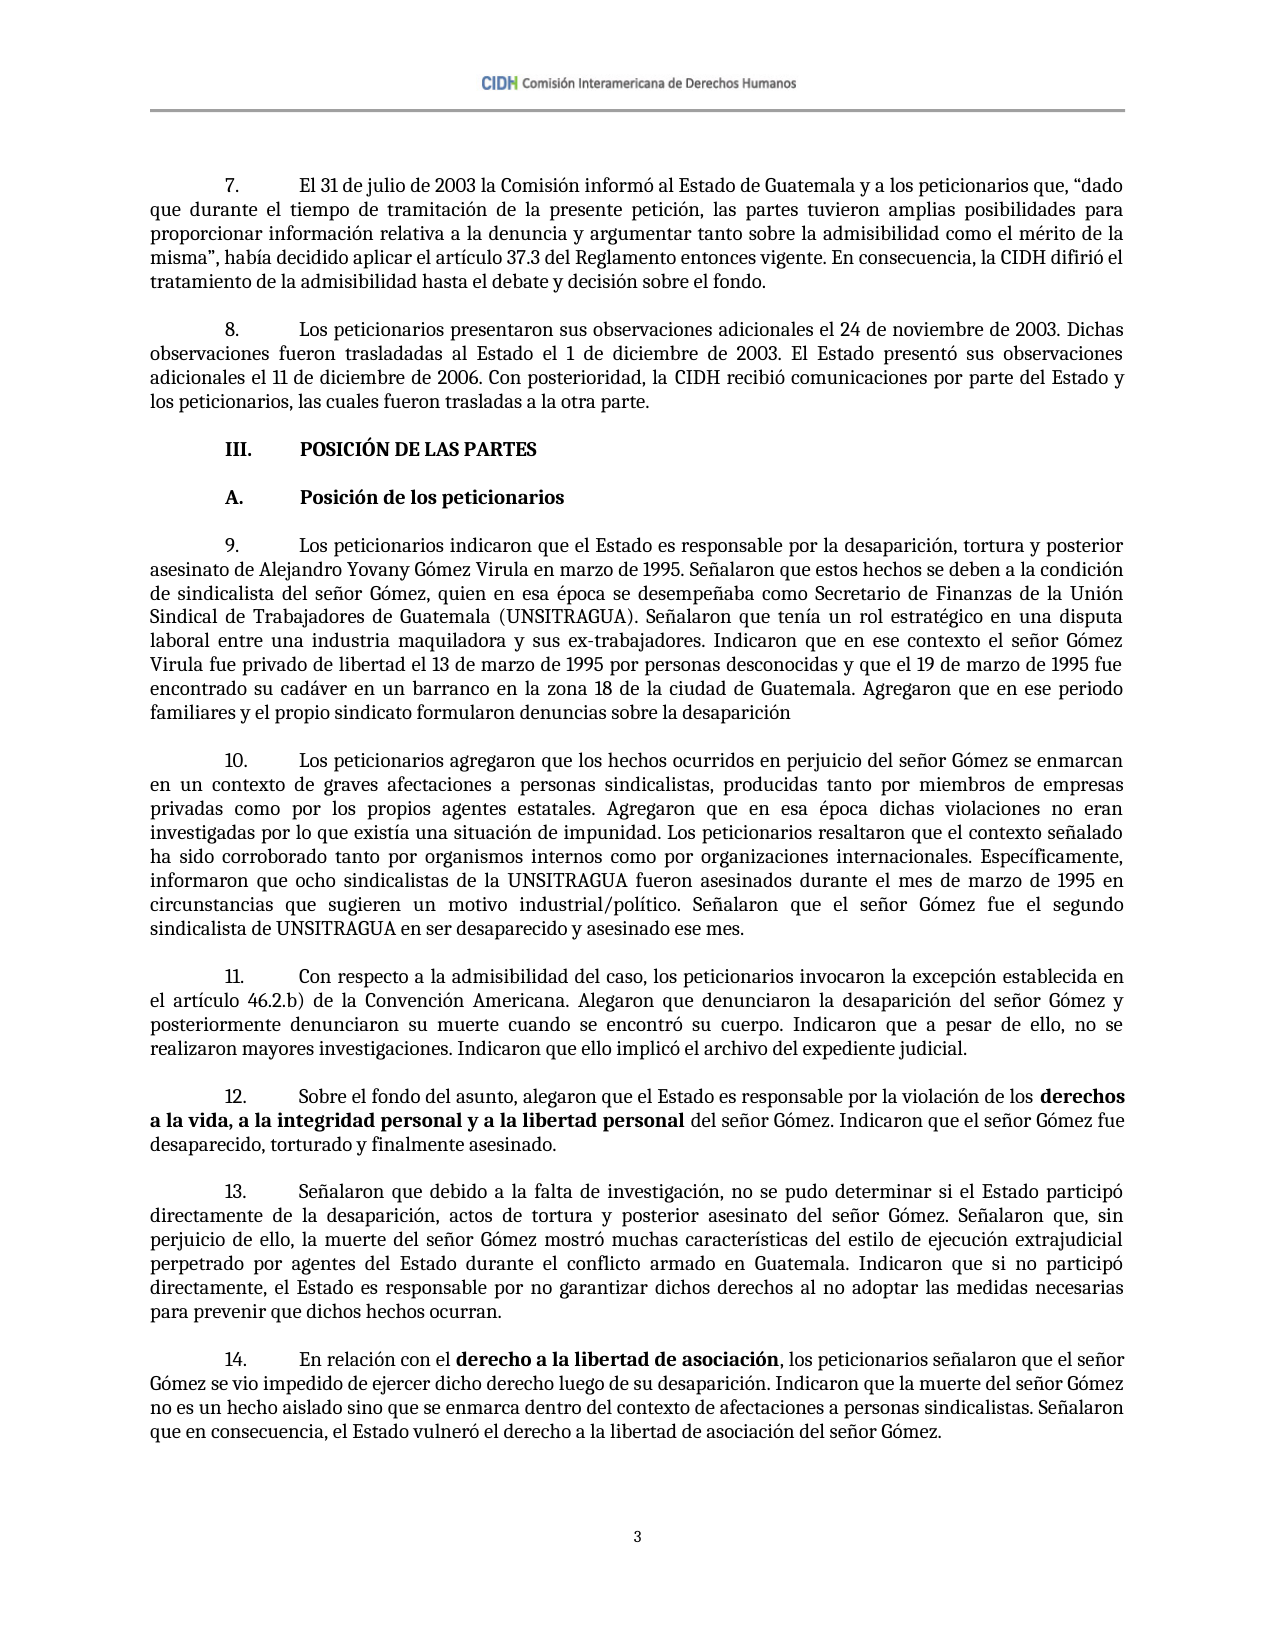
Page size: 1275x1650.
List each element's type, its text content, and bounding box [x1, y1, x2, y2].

list Los peticionarios agregaron que los hechos ocurridos en perjuicio del señor Gómez se enmarcan en un contexto de graves afectaciones a personas sindicalistas, producidas tanto por miembros de empresas privadas como por los propios agentes estatales. Agregaron que en esa época dichas violaciones no eran investigadas por lo que existía una situación de impunidad. Los peticionarios resaltaron que el contexto señalado ha sido corroborado tanto por organismos internos como por organizaciones internacionales. Específicamente, informaron que ocho sindicalistas de la UNSITRAGUA fueron asesinados durante el mes de marzo de 1995 en circunstancias que sugieren un motivo industrial/político. Señalaron que el señor Gómez fue el segundo sindicalista de UNSITRAGUA en ser desaparecido y asesinado ese mes. [150, 749, 1125, 941]
list El 31 de julio de 2003 la Comisión informó al Estado de Guatemala y a los peticionarios que, “dado que durante el tiempo de tramitación de la presente petición, las partes tuvieron amplias posibilidades para proporcionar información relativa a la denuncia y argumentar tanto sobre la admisibilidad como el mérito de la misma”, había decidido aplicar el artículo 37.3 del Reglamento entonces vigente. En consecuencia, la CIDH difirió el tratamiento de la admisibilidad hasta el debate y decisión sobre el fondo. [150, 174, 1125, 294]
list Los peticionarios indicaron que el Estado es responsable por la desaparición, tortura y posterior asesinato de Alejandro Yovany Gómez Virula en marzo de 1995. Señalaron que estos hechos se deben a la condición de sindicalista del señor Gómez, quien en esa época se desempeñaba como Secretario de Finanzas de la Unión Sindical de Trabajadores de Guatemala (UNSITRAGUA). Señalaron que tenía un rol estratégico en una disputa laboral entre una industria maquiladora y sus ex-trabajadores. Indicaron que en ese contexto el señor Gómez Virula fue privado de libertad el 13 de marzo de 1995 por personas desconocidas y que el 19 de marzo de 1995 fue encontrado su cadáver en un barranco en la zona 18 de la ciudad de Guatemala. Agregaron que en ese periodo familiares y el propio sindicato formularon denuncias sobre la desaparición [150, 533, 1125, 725]
list En relación con el derecho a la libertad de asociación, los peticionarios señalaron que el señor Gómez se vio impedido de ejercer dicho derecho luego de su desaparición. Indicaron que la muerte del señor Gómez no es un hecho aislado sino que se enmarca dentro del contexto de afectaciones a personas sindicalistas. Señalaron que en consecuencia, el Estado vulneró el derecho a la libertad de asociación del señor Gómez. [150, 1348, 1125, 1444]
subtitle POSICIÓN DE LAS PARTES [150, 437, 1125, 461]
list Señalaron que debido a la falta de investigación, no se pudo determinar si el Estado participó directamente de la desaparición, actos de tortura y posterior asesinato del señor Gómez. Señalaron que, sin perjuicio de ello, la muerte del señor Gómez mostró muchas características del estilo de ejecución extrajudicial perpetrado por agentes del Estado durante el conflicto armado en Guatemala. Indicaron que si no participó directamente, el Estado es responsable por no garantizar dichos derechos al no adoptar las medidas necesarias para prevenir que dichos hechos ocurran. [150, 1180, 1125, 1324]
picture [476, 74, 799, 92]
list Sobre el fondo del asunto, alegaron que el Estado es responsable por la violación de los derechos a la vida, a la integridad personal y a la libertad personal del señor Gómez. Indicaron que el señor Gómez fue desaparecido, torturado y finalmente asesinado. [150, 1084, 1125, 1156]
subtitle Posición de los peticionarios [225, 485, 1125, 509]
list Con respecto a la admisibilidad del caso, los peticionarios invocaron la excepción establecida en el artículo 46.2.b) de la Convención Americana. Alegaron que denunciaron la desaparición del señor Gómez y posteriormente denunciaron su muerte cuando se encontró su cuerpo. Indicaron que a pesar de ello, no se realizaron mayores investigaciones. Indicaron que ello implicó el archivo del expediente judicial. [150, 964, 1125, 1060]
list Los peticionarios presentaron sus observaciones adicionales el 24 de noviembre de 2003. Dichas observaciones fueron trasladadas al Estado el 1 de diciembre de 2003. El Estado presentó sus observaciones adicionales el 11 de diciembre de 2006. Con posterioridad, la CIDH recibió comunicaciones por parte del Estado y los peticionarios, las cuales fueron trasladas a la otra parte. [150, 318, 1125, 413]
